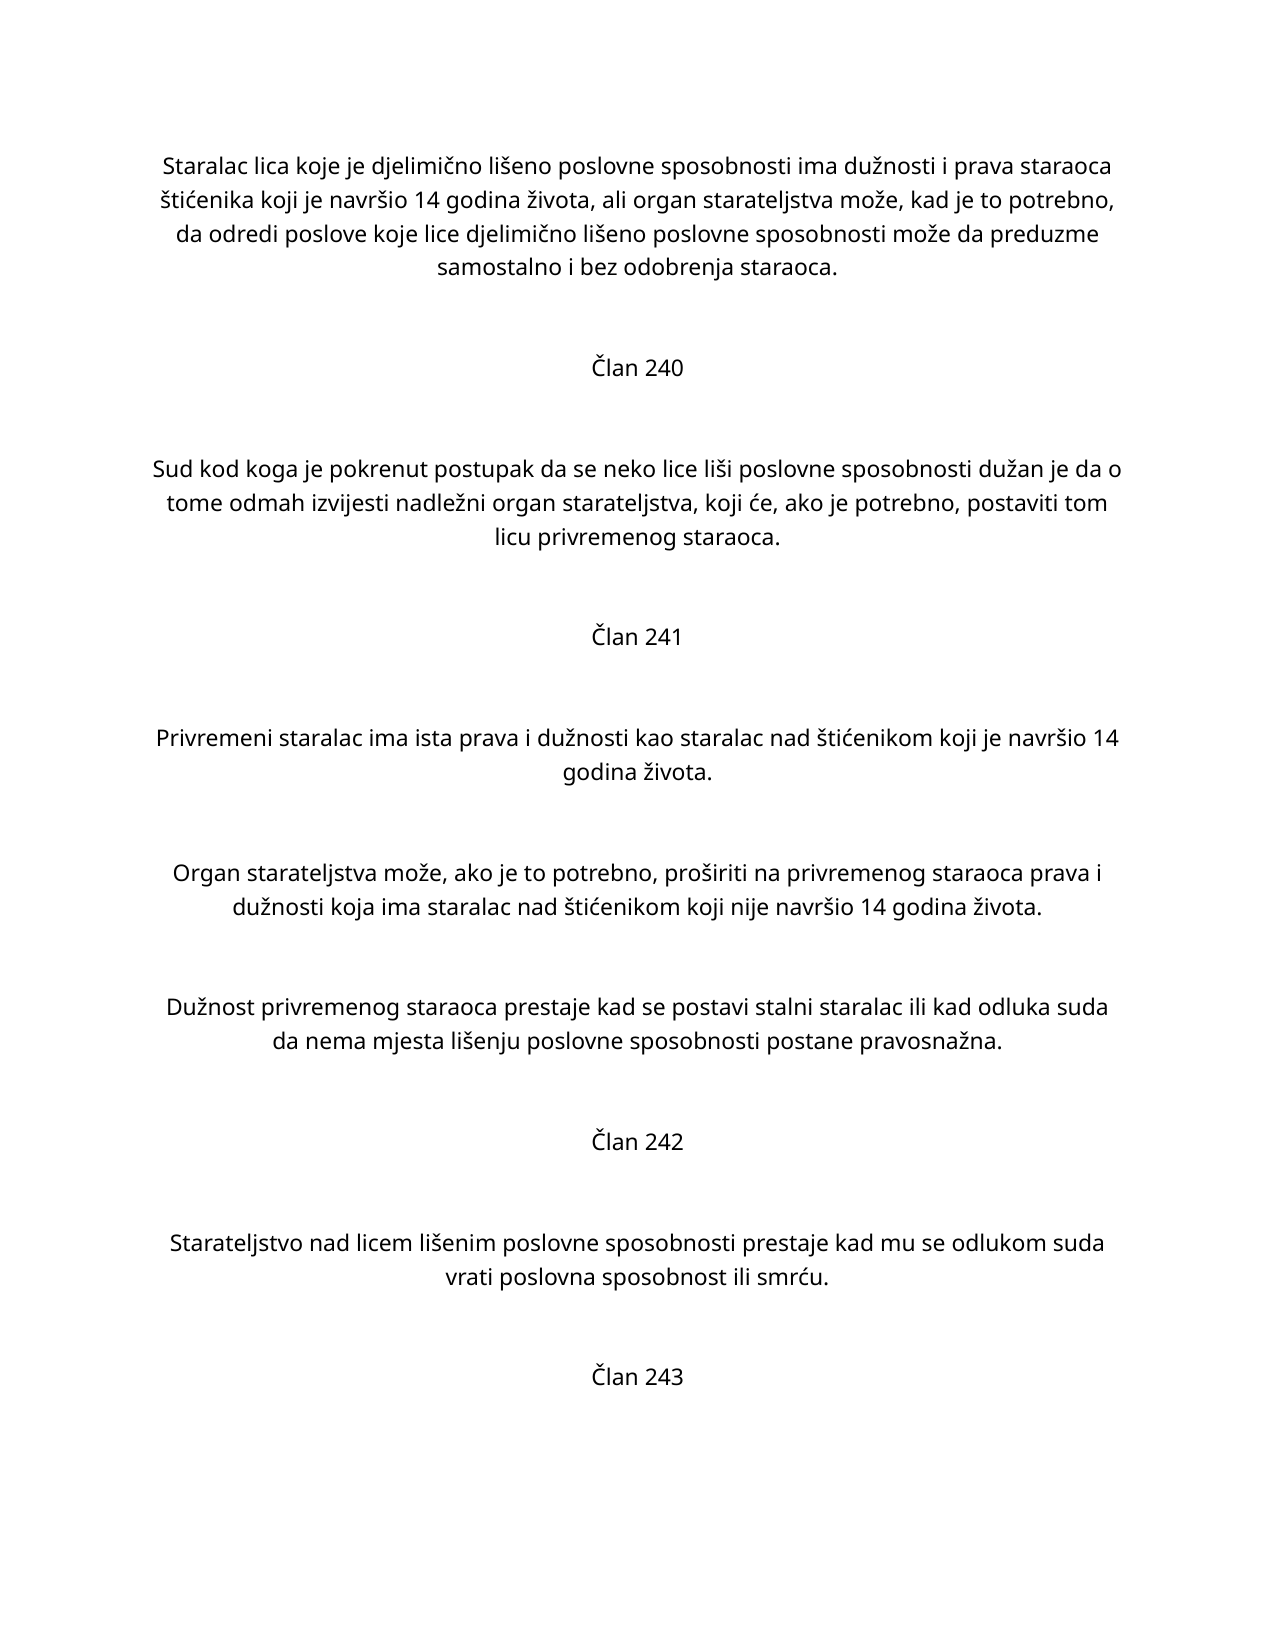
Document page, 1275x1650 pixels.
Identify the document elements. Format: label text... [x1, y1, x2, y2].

text Sud kod koga je pokrenut postupak da se neko lice liši poslovne sposobnosti dužan je da o tome odmah izvijesti nadležni organ starateljstva, koji će, ako je potrebno, postaviti tom licu privremenog staraoca. [150, 453, 1125, 552]
text Član 242 [150, 1126, 1125, 1157]
text Staralac lica koje je djelimično lišeno poslovne sposobnosti ima dužnosti i prava staraoca štićenika koji je navršio 14 godina života, ali organ starateljstva može, kad je to potrebno, da odredi poslove koje lice djelimično lišeno poslovne sposobnosti može da preduzme samostalno i bez odobrenja staraoca. [150, 150, 1125, 282]
text Član 243 [150, 1361, 1125, 1392]
text Privremeni staralac ima ista prava i dužnosti kao staralac nad štićenikom koji je navršio 14 godina života. [150, 722, 1125, 787]
text Organ starateljstva može, ako je to potrebno, proširiti na privremenog staraoca prava i dužnosti koja ima staralac nad štićenikom koji nije navršio 14 godina života. [150, 857, 1125, 922]
text Dužnost privremenog staraoca prestaje kad se postavi stalni staralac ili kad odluka suda da nema mjesta lišenju poslovne sposobnosti postane pravosnažna. [150, 991, 1125, 1056]
text Član 241 [150, 621, 1125, 652]
text Član 240 [150, 352, 1125, 383]
text Starateljstvo nad licem lišenim poslovne sposobnosti prestaje kad mu se odlukom suda vrati poslovna sposobnost ili smrću. [150, 1227, 1125, 1292]
